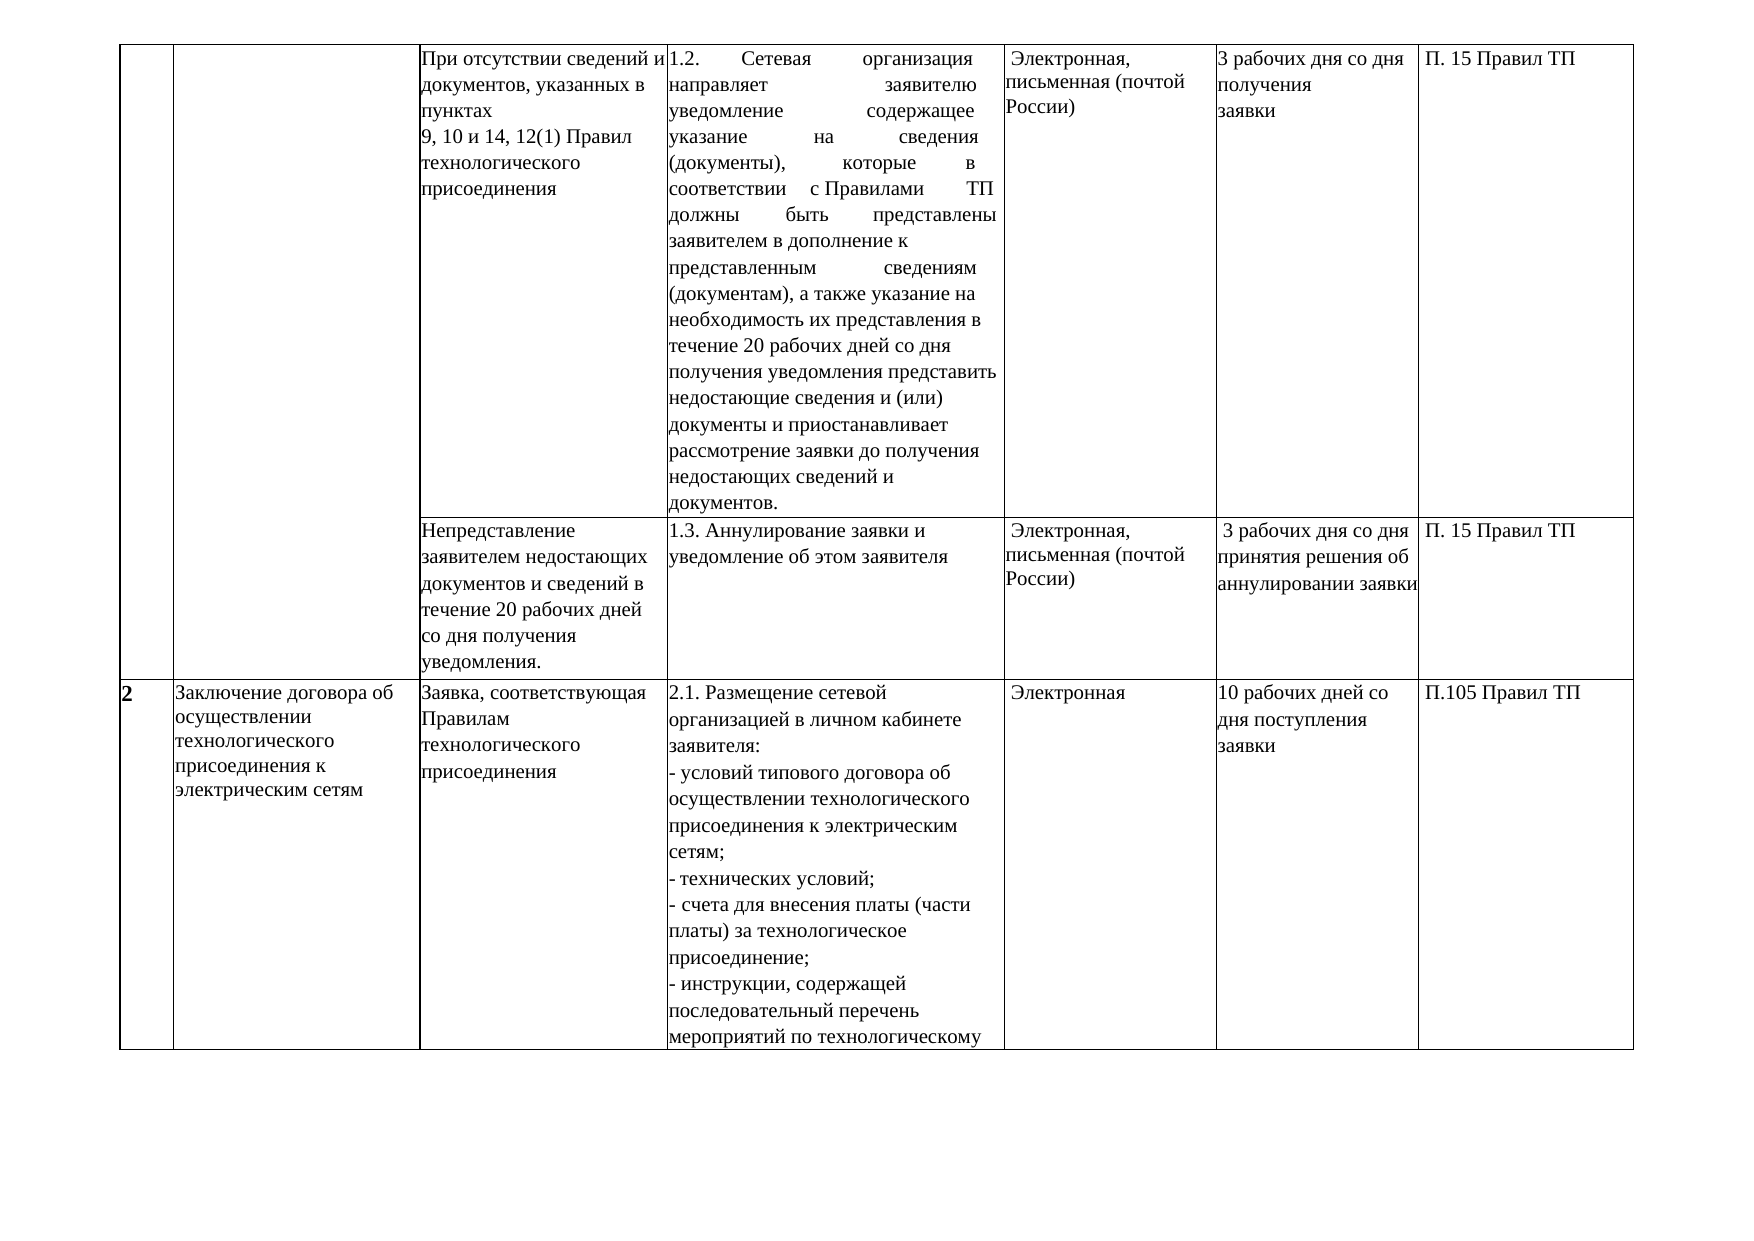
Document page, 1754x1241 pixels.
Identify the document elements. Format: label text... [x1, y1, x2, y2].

table_cell Электронная, письменная (почтой России) [1005, 518, 1216, 679]
table_header 3 рабочих дня со дня получения заявки [1217, 45, 1418, 517]
table_cell 1.3. Аннулирование заявки и уведомление об этом заявителя [668, 518, 1004, 679]
table_header [121, 45, 173, 517]
table_cell 2 [121, 680, 173, 1049]
table_cell Заявка, соответствующая Правилам технологического присоединения [421, 680, 667, 1049]
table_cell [174, 680, 419, 1049]
table_cell [121, 517, 173, 679]
table_header П. 15 Правил ТП [1419, 45, 1633, 517]
table_cell П.105 Правил ТП [1419, 680, 1633, 1049]
table_cell 2.1. Размещение сетевой организацией в личном кабинете заявителя: условий типового договора об осуществлении технологического присоединения к электрическим сетям; технических условий; счета для внесения платы (части платы) за технологическое присоединение; - инструкции, содержащей последовательный перечень мероприятий по технологическому присоединению. [668, 680, 1004, 1049]
table_header 1.2. Сетевая организация направляет заявителю уведомление содержащее указание на сведения (документы), которые в соответствии с Правилами ТП должны быть представлены заявителем в дополнение к представленным сведениям (документам), а также указание на необходимость их представления в течение 20 рабочих дней со дня получения уведомления представить недостающие сведения и (или) документы и приостанавливает рассмотрение заявки до получения недостающих сведений и документов. [668, 45, 1004, 517]
table_header Электронная, письменная (почтой России) [1005, 45, 1216, 517]
table_cell Электронная [1005, 680, 1216, 1049]
table_cell Непредставление заявителем недостающих документов и сведений в течение 20 рабочих дней со дня получения уведомления. [421, 518, 667, 679]
table_cell П. 15 Правил ТП [1419, 518, 1633, 679]
table_header При отсутствии сведений и документов, указанных в пунктах 9, 10 и 14, 12(1) Правил технологического присоединения [421, 45, 667, 517]
table_cell [174, 517, 419, 679]
table_cell 3 рабочих дня со дня принятия решения об аннулировании заявки [1217, 518, 1418, 679]
table_header [174, 45, 419, 517]
table_cell 10 рабочих дней со дня поступления заявки [1217, 680, 1418, 1049]
